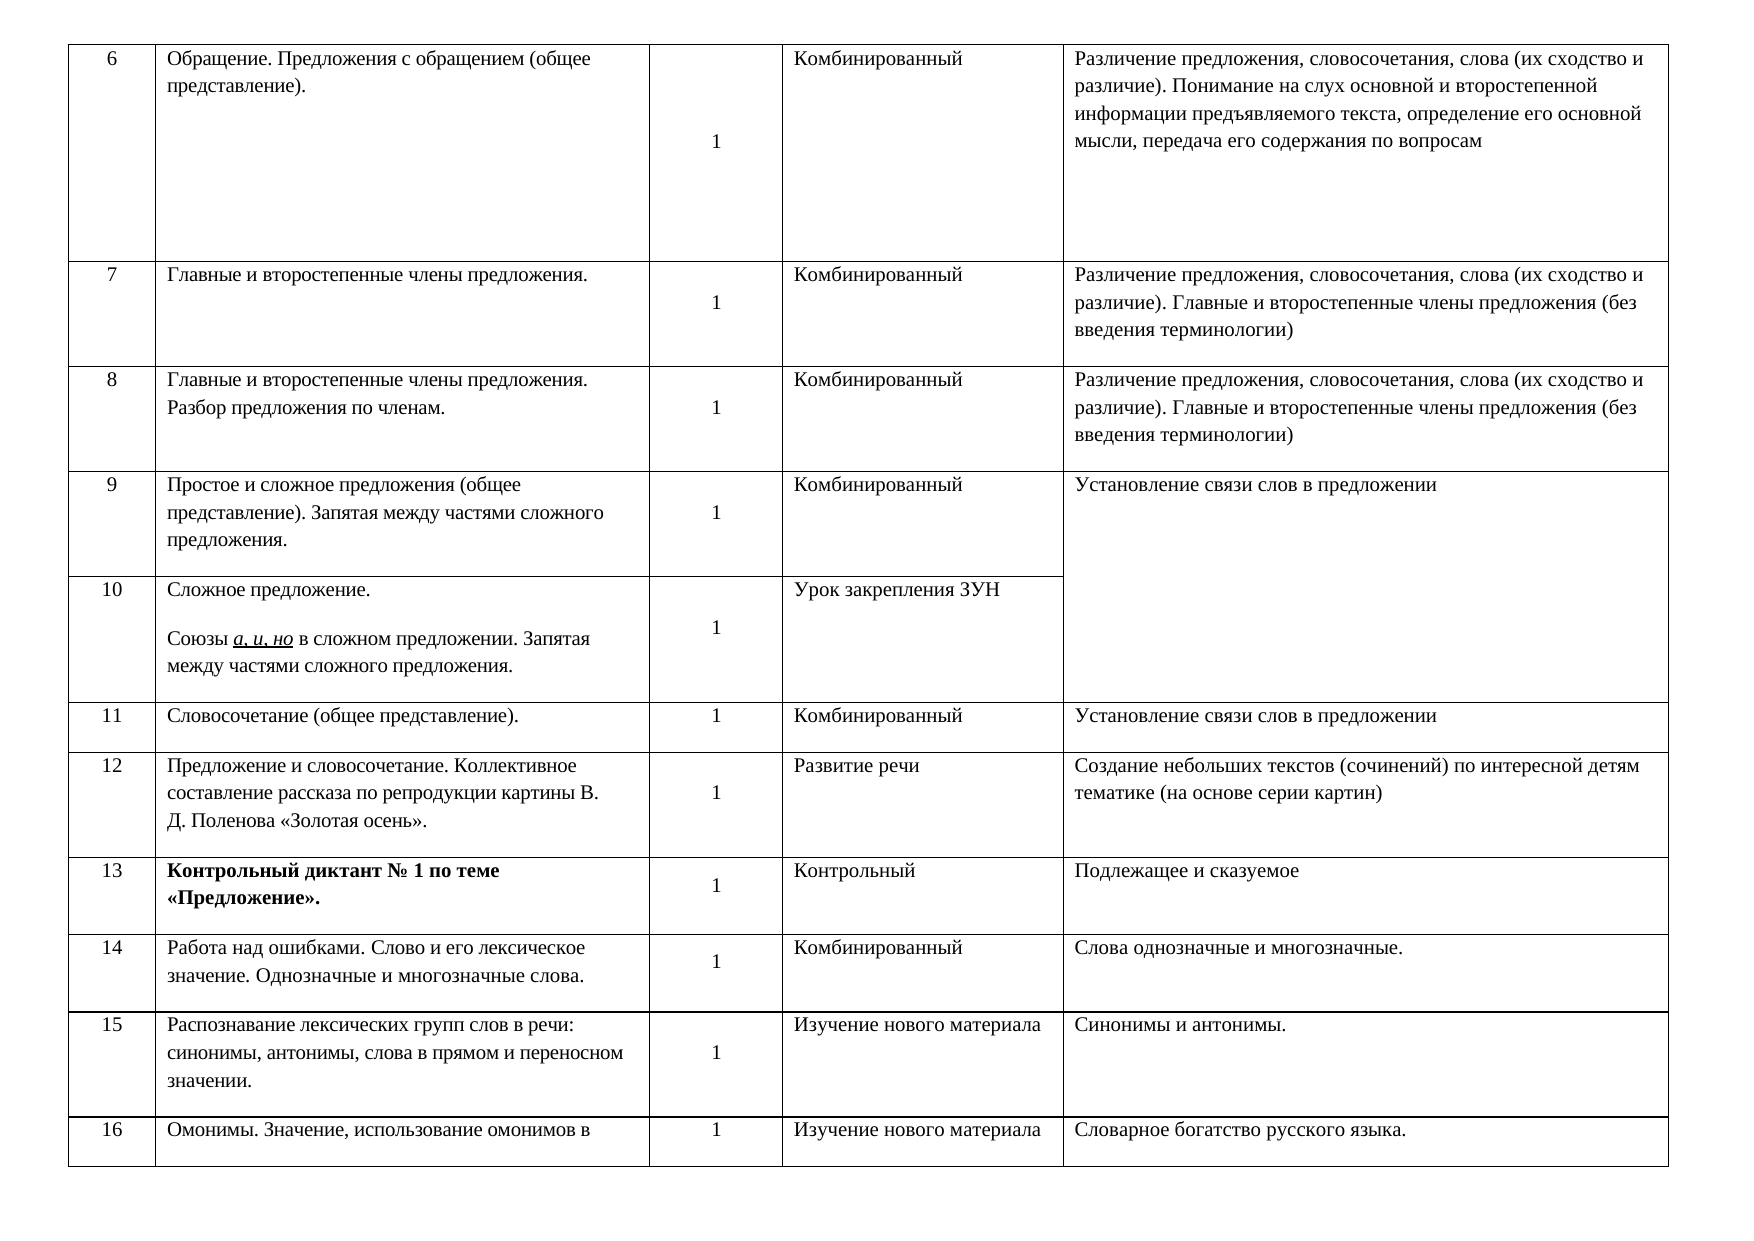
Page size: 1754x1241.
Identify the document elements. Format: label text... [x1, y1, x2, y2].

table_cell Развитие речи [783, 753, 1063, 857]
table_cell 1 [650, 45, 782, 261]
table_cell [1064, 45, 1668, 261]
table_cell Работа над ошибками. Слово и его лексическое значение. Однозначные и многозначные слова. [156, 935, 649, 1011]
table_cell 12 [69, 753, 155, 857]
table_cell Комбинированный [783, 935, 1063, 1011]
table_cell Простое и сложное предложения (общее представление). Запятая между частями сложного предложения. [156, 472, 649, 576]
table_cell Комбинированный [783, 472, 1063, 576]
table_cell 16 [69, 1118, 155, 1166]
table_cell Словосочетание (общее представление). [156, 703, 649, 752]
table_cell 14 [69, 935, 155, 1011]
table_cell 1 [650, 577, 782, 702]
table_cell Синонимы и антонимы. [1064, 1013, 1668, 1116]
table_cell 1 [650, 858, 782, 934]
table_cell Установление связи слов в предложении [1064, 703, 1668, 752]
table_cell Контрольный диктант № 1 по теме «Предложение». [156, 858, 649, 934]
table_cell 1 [650, 262, 782, 366]
table_cell 1 [650, 703, 782, 752]
table_cell Слова однозначные и многозначные. [1064, 935, 1668, 1011]
table_cell Комбинированный [783, 367, 1063, 471]
table_cell Главные и второстепенные члены предложения. [156, 262, 649, 366]
table_cell Распознавание лексических групп слов в речи: синонимы, антонимы, слова в прямом и переносном значении. [156, 1013, 649, 1116]
table_cell Главные и второстепенные члены предложения. Разбор предложения по членам. [156, 367, 649, 471]
table_cell Установление связи слов в предложении [1064, 472, 1668, 702]
table_cell 6 [69, 45, 155, 261]
table_cell 1 [650, 472, 782, 576]
table_cell Обращение. Предложения с обращением (общее представление). [156, 45, 649, 261]
table_cell 11 [69, 703, 155, 752]
table_cell 1 [650, 367, 782, 471]
table_cell Комбинированный [783, 703, 1063, 752]
table_cell Комбинированный [783, 45, 1063, 261]
table_cell 8 [69, 367, 155, 471]
table_cell Сложное предложение. Союзы а, и, но в сложном предложении. Запятая между частями сложного предложения. [156, 577, 649, 702]
table_cell Контрольный [783, 858, 1063, 934]
table_cell Создание небольших текстов (сочинений) по интересной детям тематике (на основе серии картин) [1064, 753, 1668, 857]
table_cell Предложение и словосочетание. Коллективное составление рассказа по репродукции картины В. Д. Поленова «Золотая осень». [156, 753, 649, 857]
table_cell 13 [69, 858, 155, 934]
table_cell 1 [650, 753, 782, 857]
table_cell 10 [69, 577, 155, 702]
table_cell 7 [69, 262, 155, 366]
table_cell Различение предложения, словосочетания, слова (их сходство и различие). Главные и второстепенные члены предложения (без введения терминологии) [1064, 367, 1668, 471]
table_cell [783, 1118, 1063, 1166]
table_cell Подлежащее и сказуемое [1064, 858, 1668, 934]
table_cell 1 [650, 1013, 782, 1116]
table_cell Изучение нового материала [783, 1013, 1063, 1116]
table_cell Различение предложения, словосочетания, слова (их сходство и различие). Главные и второстепенные члены предложения (без введения терминологии) [1064, 262, 1668, 366]
table_cell Комбинированный [783, 262, 1063, 366]
table_cell 1 [650, 1118, 782, 1166]
table_cell 9 [69, 472, 155, 576]
table_cell 1 [650, 935, 782, 1011]
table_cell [1064, 1118, 1668, 1166]
table_cell 15 [69, 1013, 155, 1116]
table_cell Урок закрепления ЗУН [783, 577, 1063, 702]
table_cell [156, 1118, 649, 1166]
